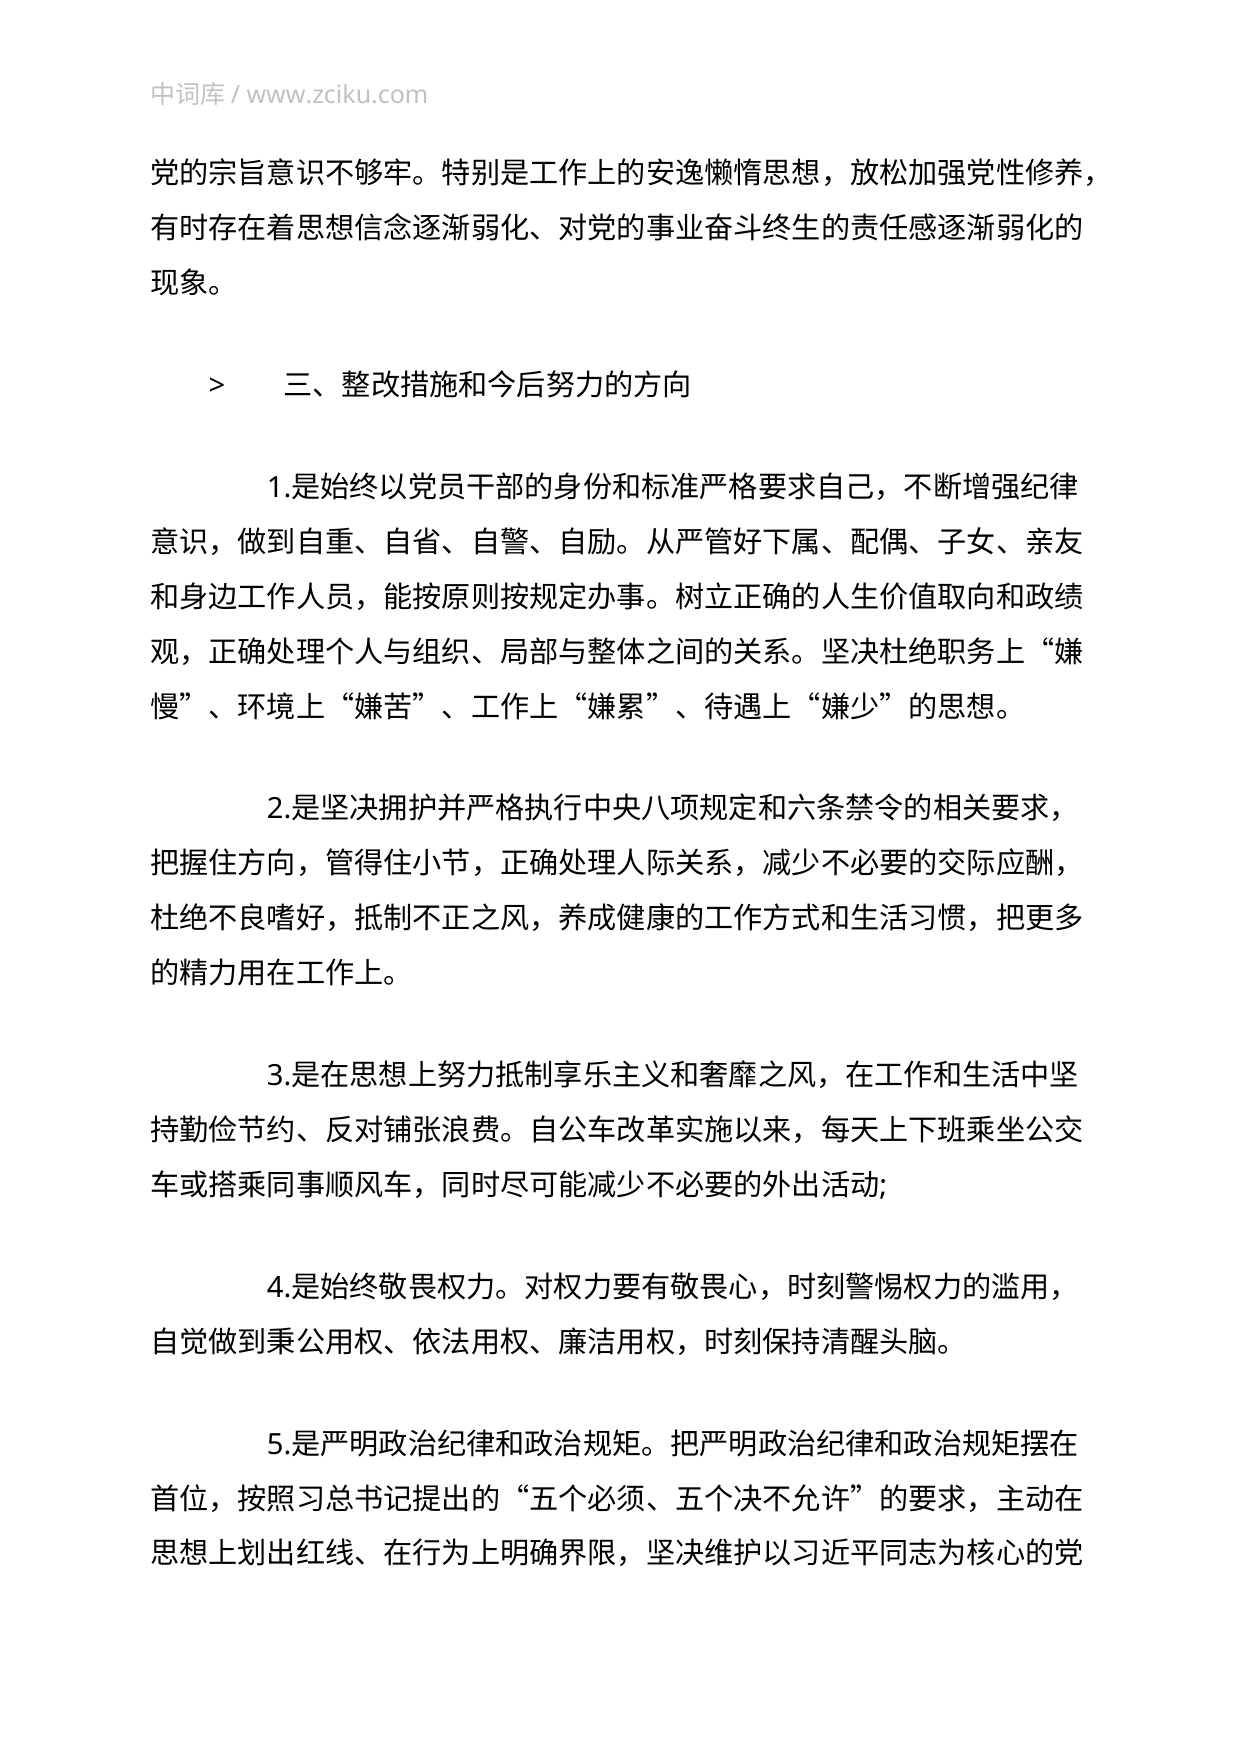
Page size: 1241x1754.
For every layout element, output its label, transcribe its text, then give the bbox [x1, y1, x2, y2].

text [150, 150, 1090, 302]
text 4.是始终敬畏权力。对权力要有敬畏心，时刻警惕权力的滥用，自觉做到秉公用权、依法用权、廉洁用权，时刻保持清醒头脑。 [150, 1263, 1090, 1361]
text 1.是始终以党员干部的身份和标准严格要求自己，不断增强纪律意识，做到自重、自省、自警、自励。从严管好下属、配偶、子女、亲友和身边工作人员，能按原则按规定办事。树立正确的人生价值取向和政绩观，正确处理个人与组织、局部与整体之间的关系。坚决杜绝职务上“嫌慢”、环境上“嫌苦”、工作上“嫌累”、待遇上“嫌少”的思想。 [150, 463, 1090, 726]
text 2.是坚决拥护并严格执行中央八项规定和六条禁令的相关要求，把握住方向，管得住小节，正确处理人际关系，减少不必要的交际应酬，杜绝不良嗜好，抵制不正之风，养成健康的工作方式和生活习惯，把更多的精力用在工作上。 [150, 785, 1090, 992]
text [150, 1420, 1090, 1572]
text 3.是在思想上努力抵制享乐主义和奢靡之风，在工作和生活中坚持勤俭节约、反对铺张浪费。自公车改革实施以来，每天上下班乘坐公交车或搭乘同事顺风车，同时尽可能减少不必要的外出活动; [150, 1052, 1090, 1204]
text > 三、整改措施和今后努力的方向 [150, 362, 1090, 404]
